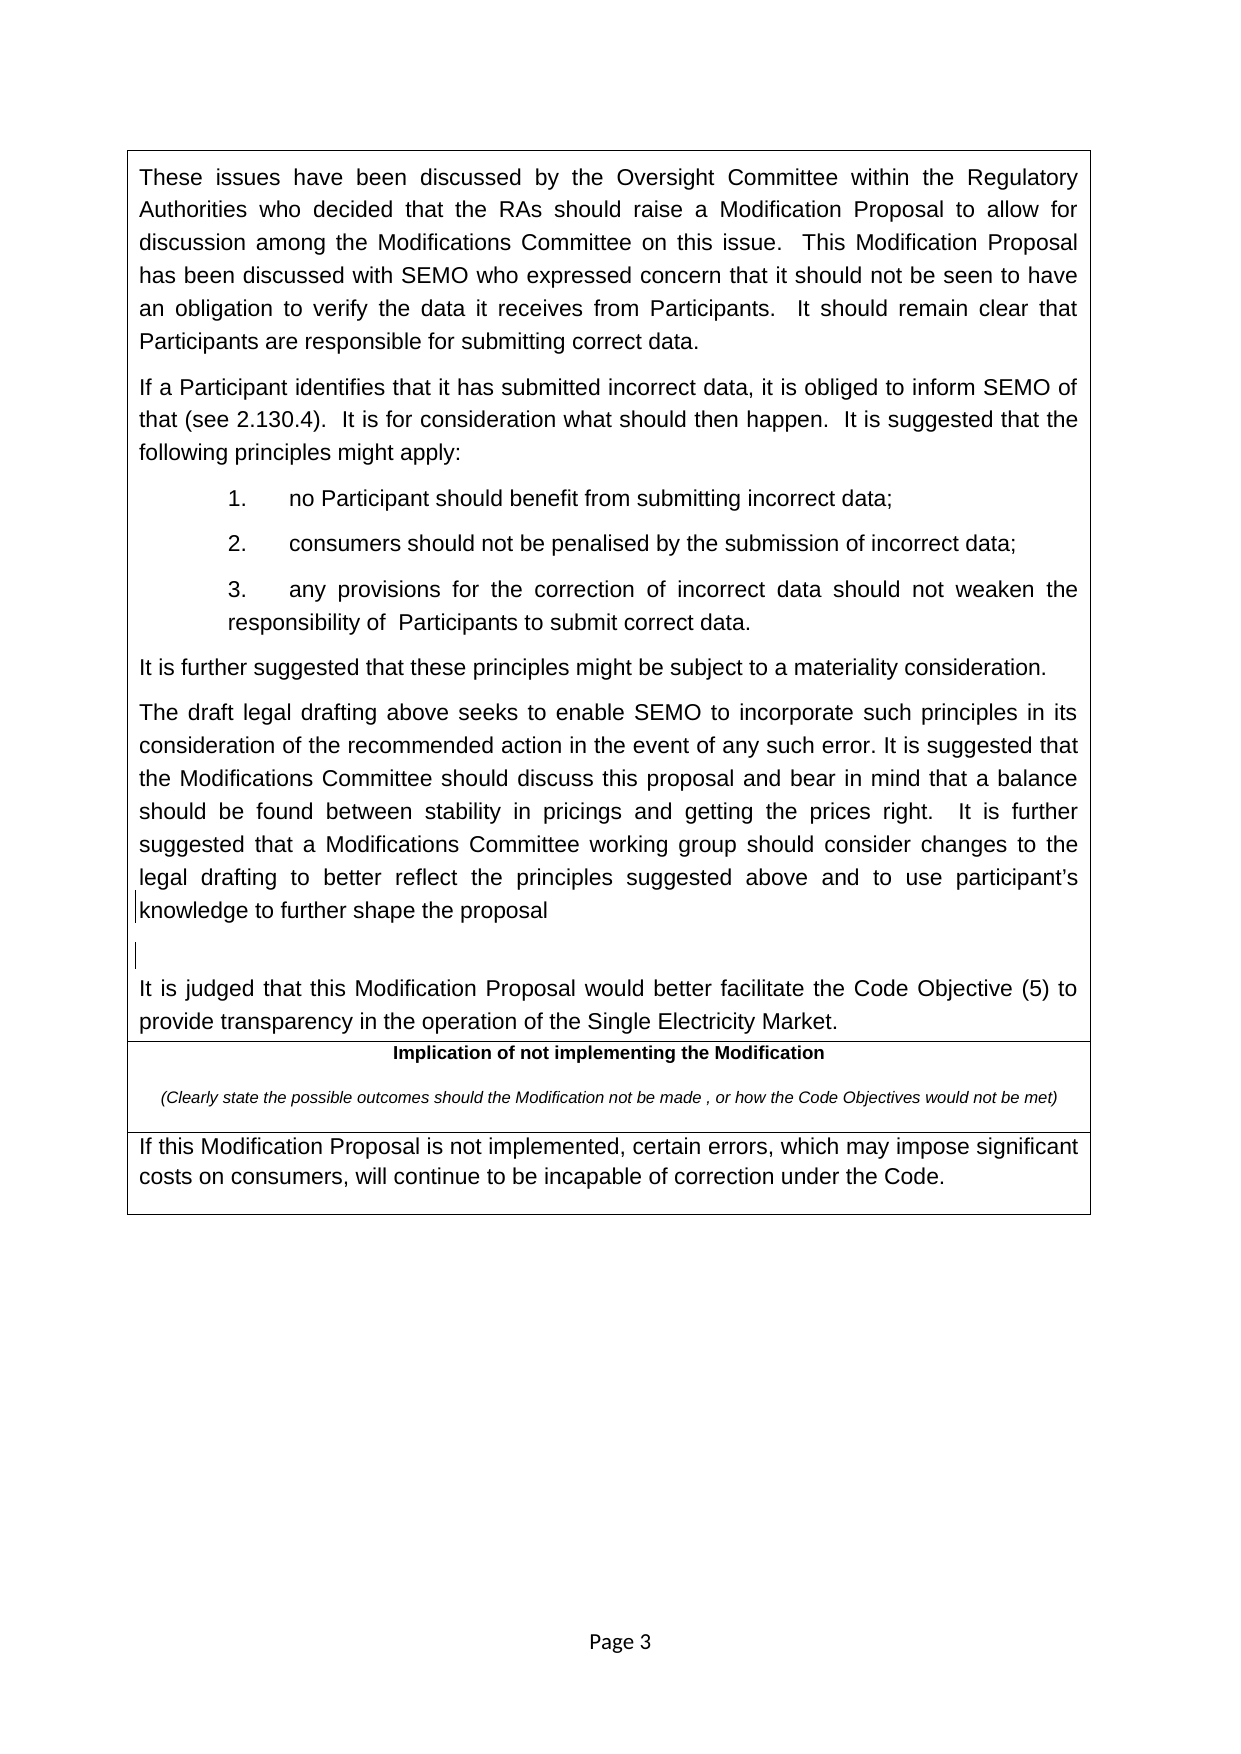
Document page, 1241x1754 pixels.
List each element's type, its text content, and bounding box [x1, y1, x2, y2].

table_cell If this Modification Proposal is not implemented, certain errors, which may impose significant costs on consumers, will continue to be incapable of correction under the Code. [128, 1133, 1090, 1214]
table_cell Implication of not implementing the Modification (Clearly state the possible outcomes should the Modification not be made , or how the Code Objectives would not be met) [128, 1042, 1090, 1132]
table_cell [128, 151, 1090, 1041]
